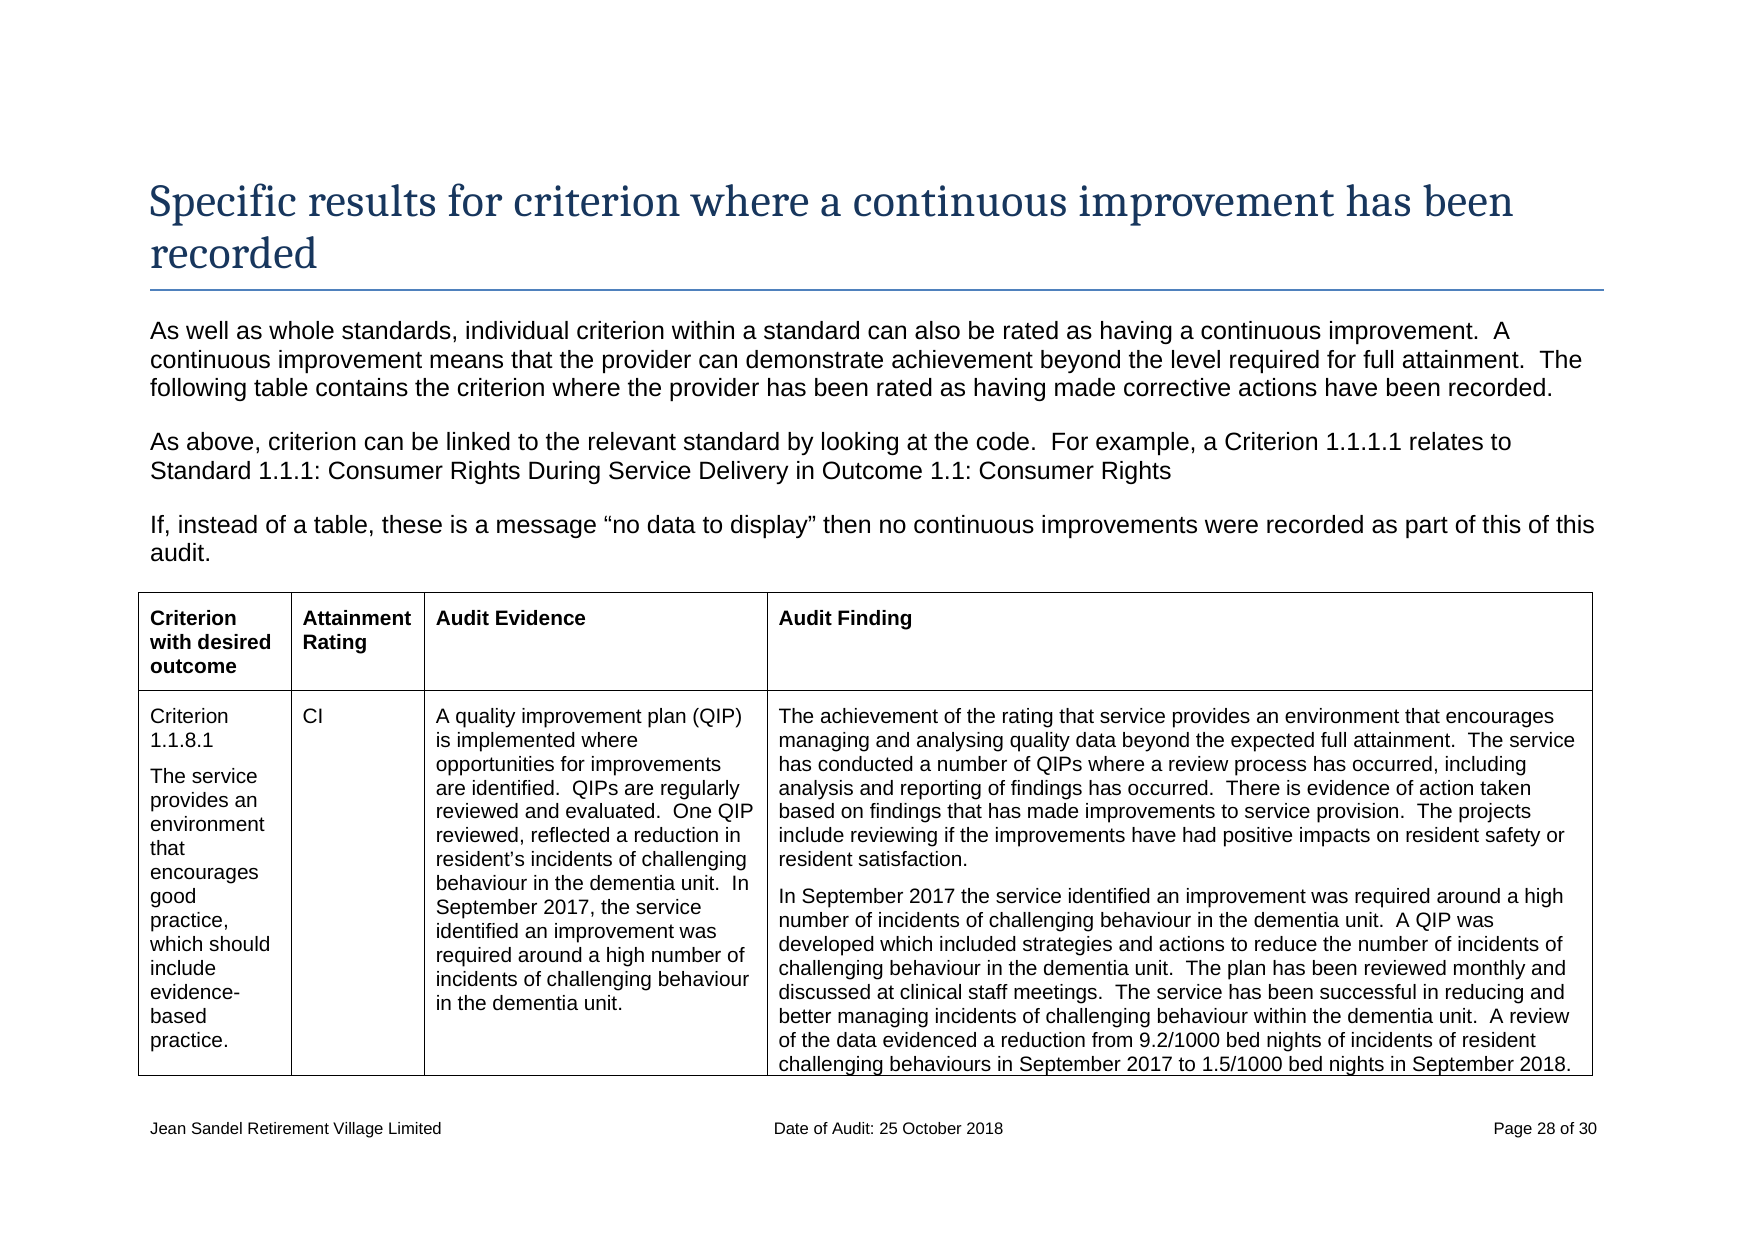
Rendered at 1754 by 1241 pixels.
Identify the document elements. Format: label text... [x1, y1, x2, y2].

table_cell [768, 691, 1592, 1075]
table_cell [139, 691, 291, 1075]
table_header Criterion with desired outcome [139, 593, 291, 690]
table_header Attainment Rating [292, 593, 424, 690]
text As above, criterion can be linked to the relevant standard by looking at the code. For example, a Criterion 1.1.1.1 relates to Standard 1.1.1: Consumer Rights During Service Delivery in Outcome 1.1: Consumer Rights [150, 427, 1604, 484]
subtitle Specific results for criterion where a continuous improvement has been recorded [150, 175, 1604, 289]
text If, instead of a table, these is a message “no data to display” then no continuous improvements were recorded as part of this of this audit. [150, 509, 1604, 567]
table_header Audit Finding [768, 593, 1592, 690]
table_header Audit Evidence [425, 593, 767, 690]
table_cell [425, 691, 767, 1075]
table_cell CI [292, 691, 424, 1075]
text As well as whole standards, individual criterion within a standard can also be rated as having a continuous improvement. A continuous improvement means that the provider can demonstrate achievement beyond the level required for full attainment. The following table contains the criterion where the provider has been rated as having made corrective actions have been recorded. [150, 316, 1604, 402]
